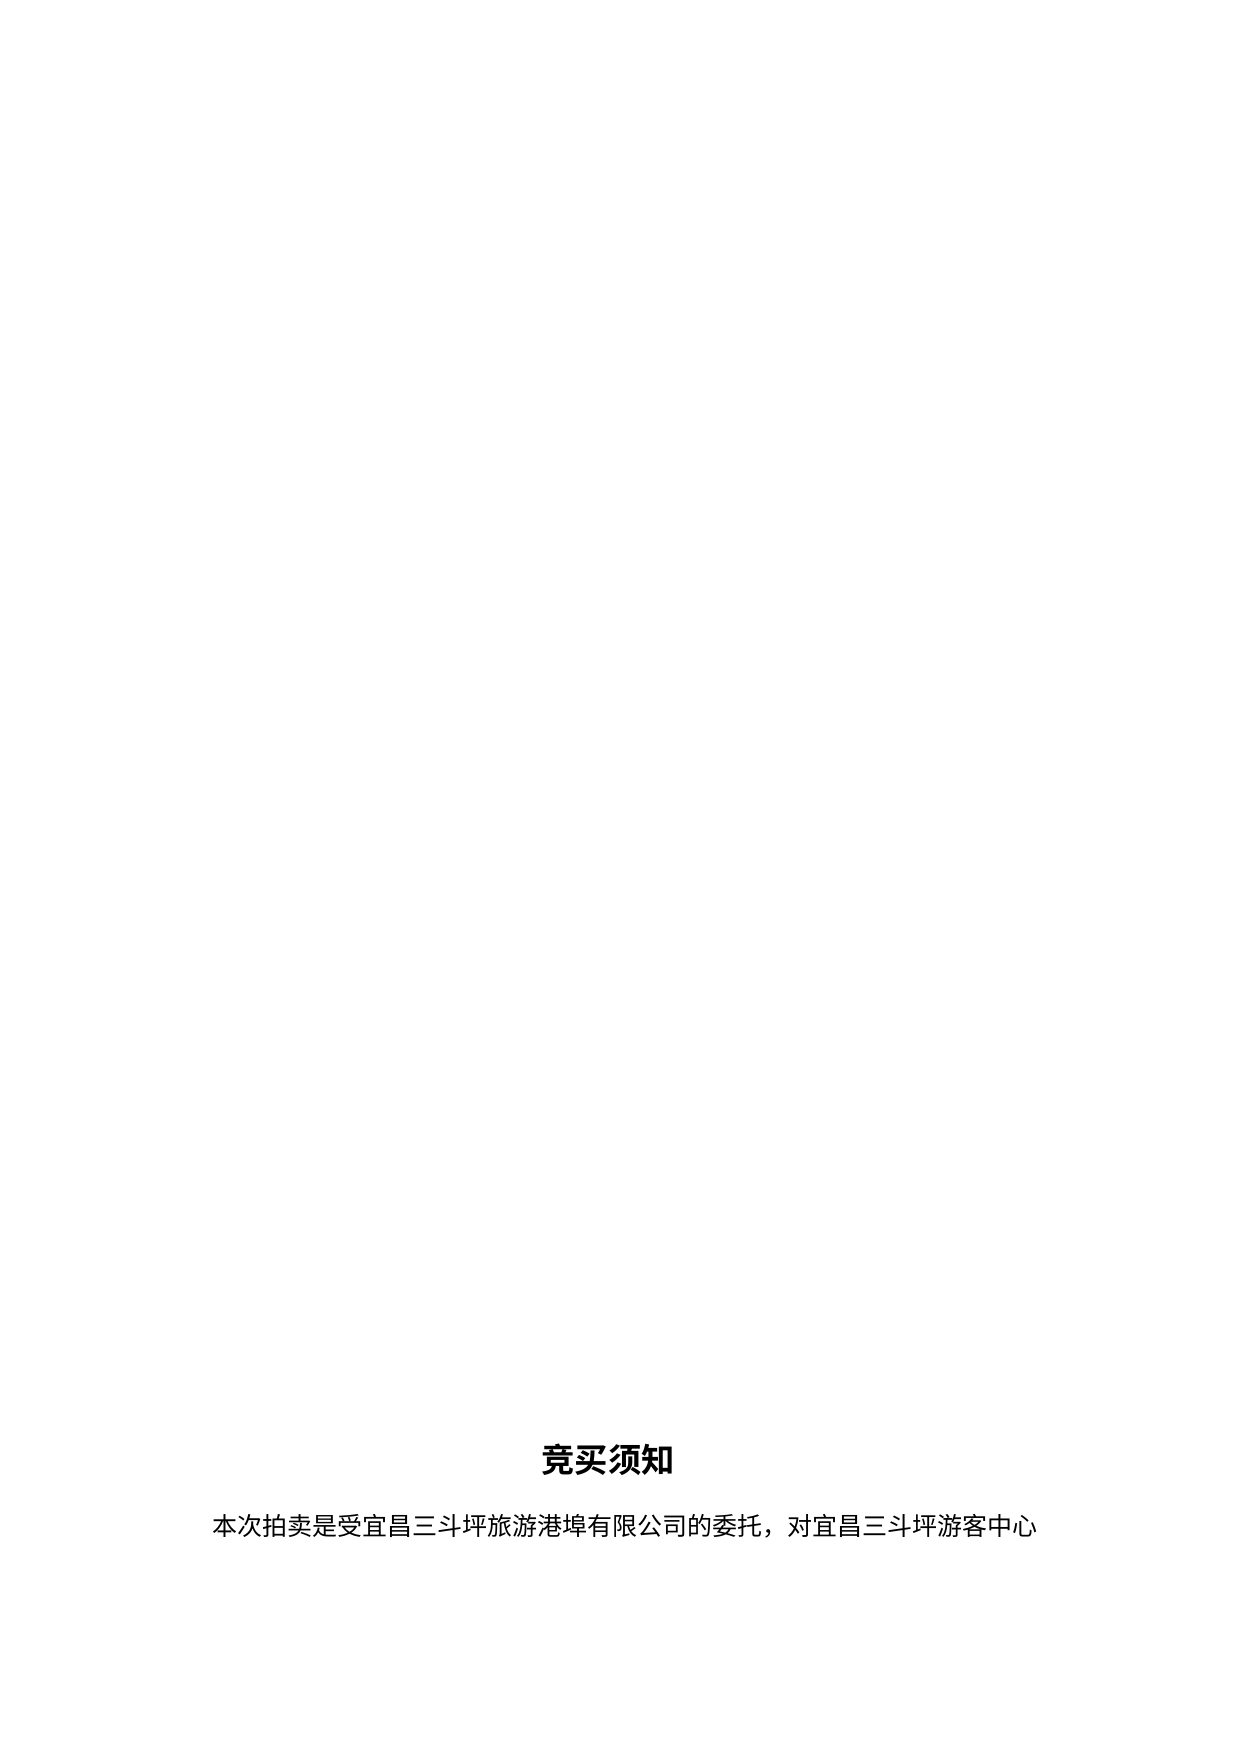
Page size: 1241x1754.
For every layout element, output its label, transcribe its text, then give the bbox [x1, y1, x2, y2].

text 竞买须知 [162, 1425, 1053, 1492]
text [162, 1492, 1053, 1558]
